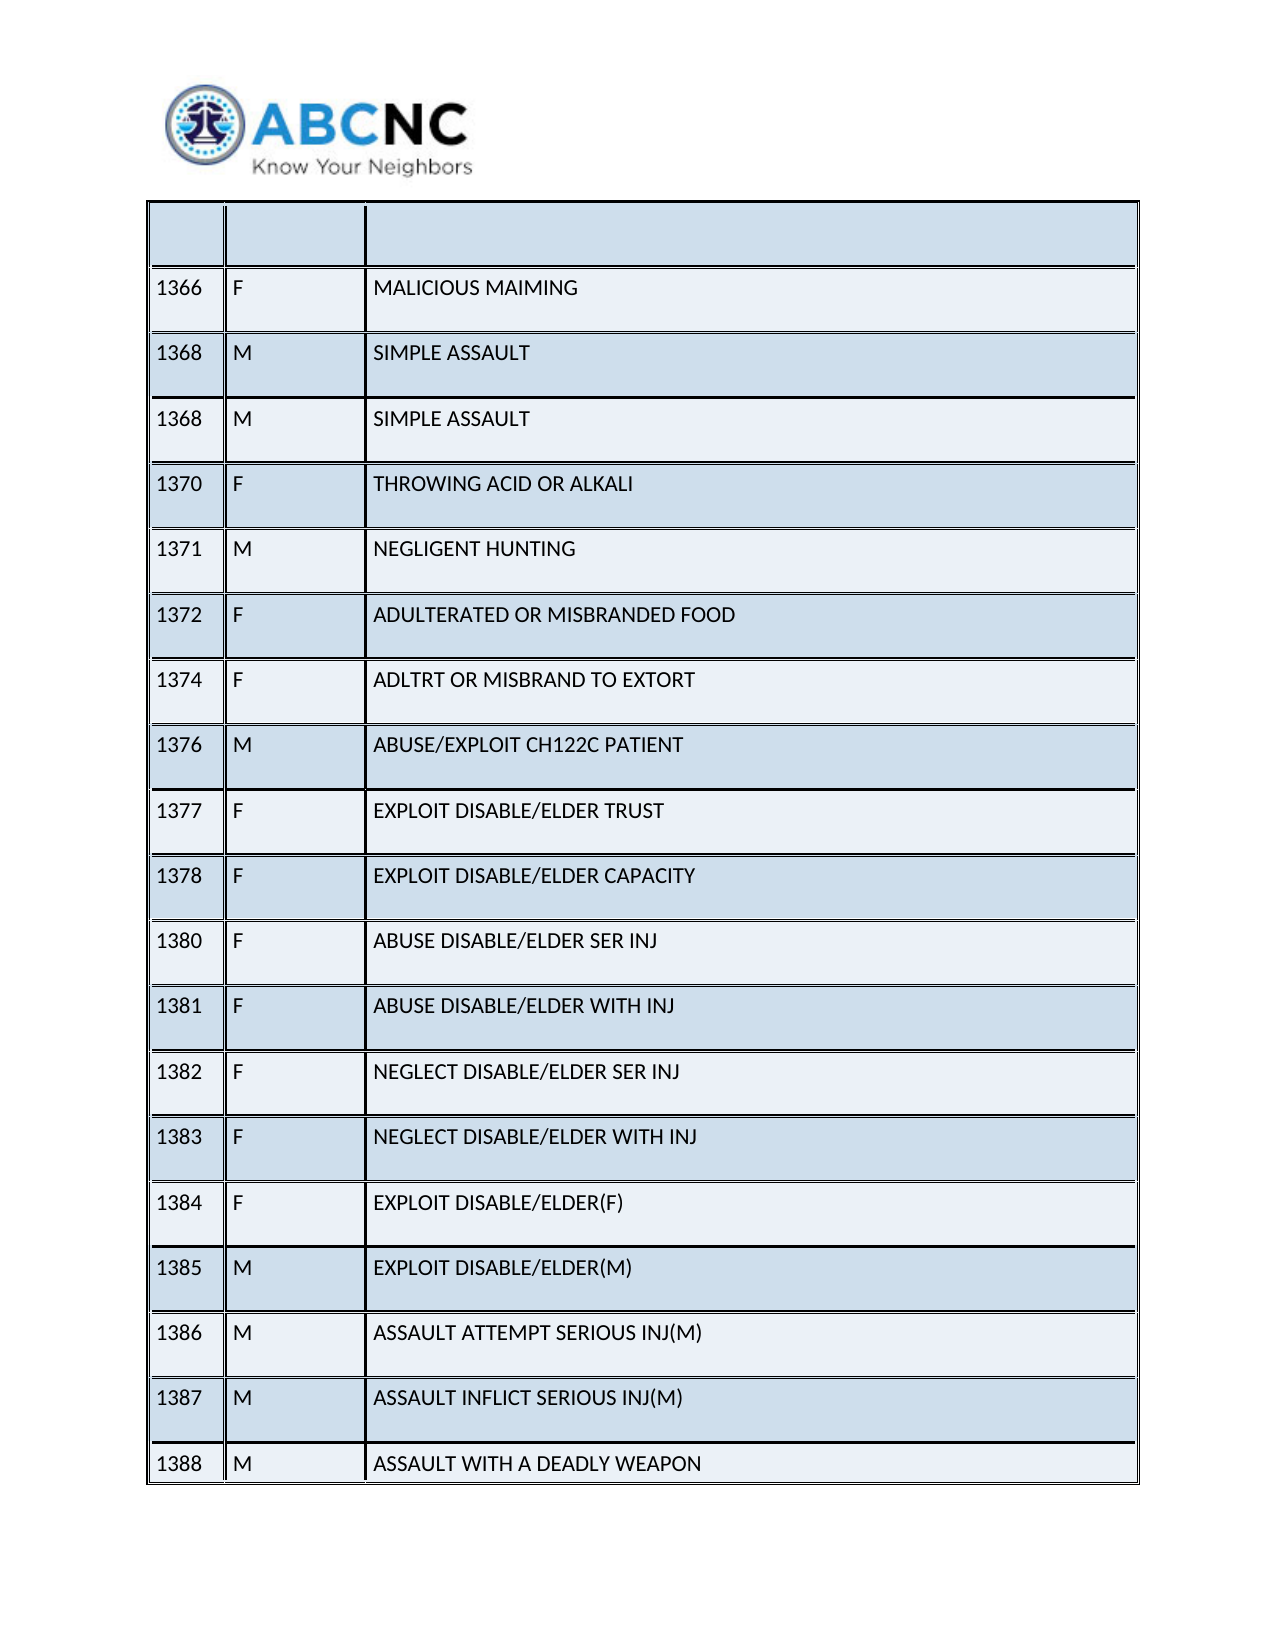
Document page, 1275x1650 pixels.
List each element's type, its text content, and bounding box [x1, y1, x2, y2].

table_cell F [227, 661, 364, 722]
table_cell F [227, 465, 364, 527]
table_cell F [227, 1118, 364, 1180]
table_cell 1384 [148, 1180, 225, 1245]
table_cell F [227, 791, 364, 853]
table_cell ASSAULT ATTEMPT SERIOUS INJ(M) [367, 1310, 1137, 1376]
table_cell F [227, 987, 364, 1049]
table_cell 1378 [150, 853, 223, 918]
table_cell 1380 [150, 919, 223, 984]
table_cell M [227, 399, 364, 461]
table_cell M [227, 334, 364, 396]
table_cell M [227, 530, 364, 592]
table_cell EXPLOIT DISABLE/ELDER(F) [365, 1180, 1138, 1245]
table_cell ADLTRT OR MISBRAND TO EXTORT [367, 657, 1137, 722]
table_cell 1386 [150, 1310, 223, 1376]
table_cell F [227, 269, 364, 331]
table_cell SIMPLE ASSAULT [365, 331, 1138, 396]
table_cell ASSAULT WITH A DEADLY WEAPON [365, 1441, 1137, 1482]
table_cell ASSAULT INFLICT SERIOUS INJ(M) [365, 1376, 1138, 1441]
table_cell 1376 [150, 723, 223, 788]
table_cell 1370 [150, 461, 223, 527]
table_cell M [227, 1379, 364, 1441]
table_cell 1381 [148, 984, 225, 1049]
table_cell 1364 [150, 202, 225, 265]
table_cell 1371 [148, 527, 225, 592]
table_cell F [225, 203, 365, 265]
table_cell ABUSE/EXPLOIT CH122C PATIENT [367, 723, 1137, 788]
table_cell M [227, 726, 364, 788]
table_cell THROWING ACID OR ALKALI [367, 461, 1137, 527]
table_cell EXPLOIT DISABLE/ELDER CAPACITY [367, 853, 1137, 918]
table_cell EXPLOIT DISABLE/ELDER(M) [367, 1245, 1137, 1310]
table_cell 1377 [148, 788, 223, 853]
table_cell SIMPLE ASSAULT [367, 396, 1137, 461]
table_cell NEGLIGENT HUNTING [365, 527, 1138, 592]
table_cell 1372 [148, 592, 225, 657]
picture [150, 75, 494, 200]
table_cell M [225, 1444, 365, 1482]
table_cell 1366 [150, 265, 223, 331]
table_cell F [227, 1053, 364, 1114]
table_cell 1368 [148, 331, 225, 396]
table_cell M [227, 1248, 364, 1310]
table_cell 1374 [150, 657, 223, 722]
table_cell 1382 [150, 1049, 223, 1114]
table_cell ABUSE DISABLE/ELDER WITH INJ [365, 984, 1138, 1049]
table_cell F [227, 922, 364, 984]
table_cell F [227, 857, 364, 918]
table_cell 1368 [150, 396, 223, 461]
table_cell F [227, 595, 364, 657]
table_cell MALICIOUS MAIMING [367, 265, 1137, 331]
table_cell ABUSE DISABLE/ELDER SER INJ [367, 919, 1137, 984]
table_cell ADULTERATED OR MISBRANDED FOOD [365, 592, 1138, 657]
table_cell MAIMING WITHOUT MALICE [365, 203, 1137, 265]
table_cell NEGLECT DISABLE/ELDER WITH INJ [367, 1114, 1137, 1180]
table_cell 1387 [148, 1376, 225, 1441]
table_cell 1385 [150, 1245, 223, 1310]
table_cell EXPLOIT DISABLE/ELDER TRUST [367, 788, 1138, 853]
table_cell M [227, 1314, 364, 1376]
table_cell 1388 [150, 1441, 225, 1482]
table_cell NEGLECT DISABLE/ELDER SER INJ [367, 1049, 1137, 1114]
table_cell F [227, 1183, 364, 1245]
table_cell 1383 [150, 1114, 223, 1180]
